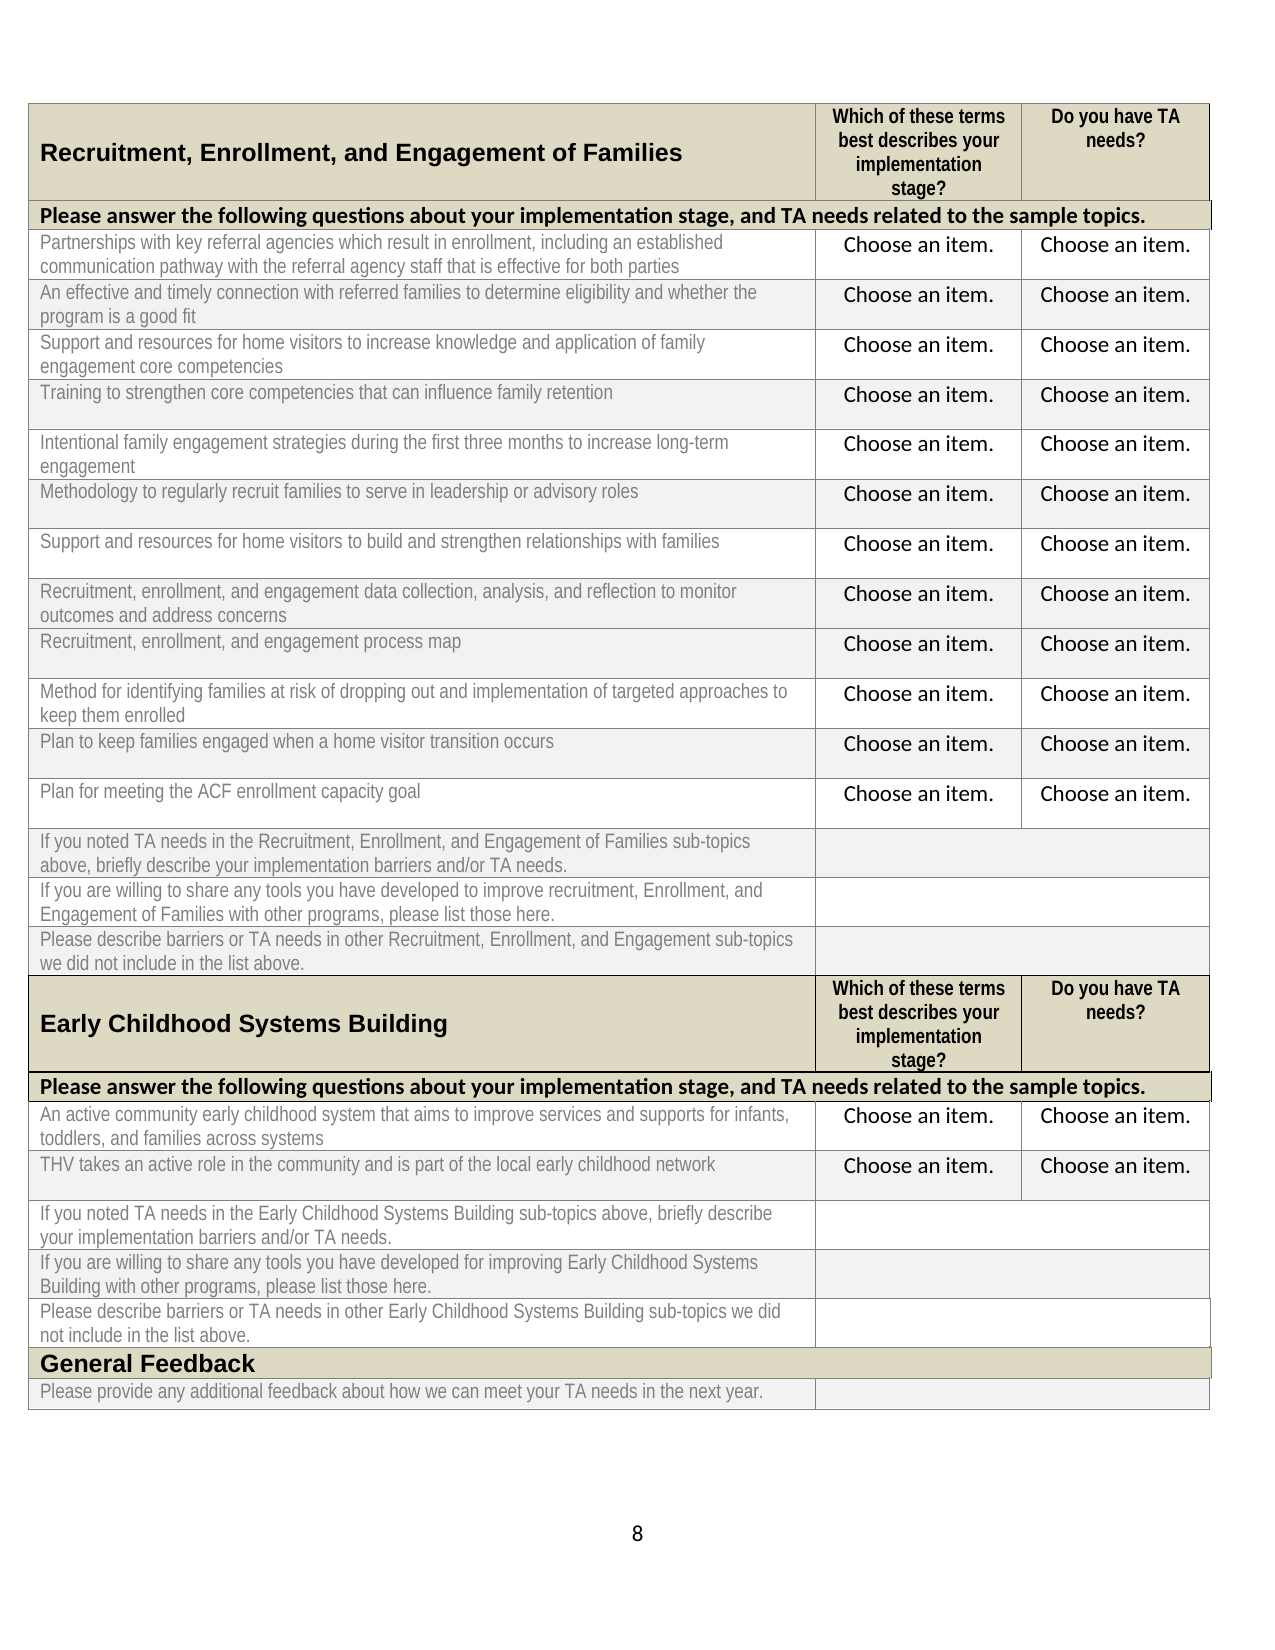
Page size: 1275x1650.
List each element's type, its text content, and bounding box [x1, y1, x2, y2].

table_cell Plan for meeting the ACF enrollment capacity goal [29, 779, 815, 828]
table_cell Training to strengthen core competencies that can influence family retention [29, 380, 815, 428]
table_cell Do you have TA needs? [1022, 976, 1209, 1071]
table_cell [816, 330, 1021, 379]
table_cell Recruitment, Enrollment, and Engagement of Families [29, 104, 815, 200]
table_cell [816, 1102, 1021, 1150]
table_cell Method for identifying families at risk of dropping out and implementation of targeted approaches to keep them enrolled [29, 679, 815, 728]
table_cell [816, 779, 1021, 828]
table_cell [816, 230, 1021, 279]
table_cell [816, 878, 1209, 926]
table_cell [816, 1250, 1209, 1298]
table_cell [816, 280, 1021, 329]
table_cell If you noted TA needs in the Early Childhood Systems Building sub-topics above, briefly describe your implementation barriers and/or TA needs. [29, 1201, 815, 1249]
table_cell [816, 829, 1209, 877]
table_cell [816, 430, 1021, 478]
table_cell Methodology to regularly recruit families to serve in leadership or advisory roles [29, 480, 815, 528]
table_cell Which of these terms best describes your implementation stage? [816, 976, 1021, 1071]
table_cell [816, 679, 1021, 728]
table_cell Please describe barriers or TA needs in other Early Childhood Systems Building sub-topics we did not include in the list above. [29, 1299, 815, 1347]
table_cell If you noted TA needs in the Recruitment, Enrollment, and Engagement of Families sub-topics above, briefly describe your implementation barriers and/or TA needs. [29, 829, 815, 877]
table_cell [816, 927, 1209, 974]
table_cell Please answer the following questions about your implementation stage, and TA needs related to the sample topics. [29, 200, 1211, 229]
table_cell General Feedback [29, 1348, 1211, 1378]
table_cell [816, 529, 1021, 578]
table_cell Recruitment, enrollment, and engagement data collection, analysis, and reflection to monitor outcomes and address concerns [29, 579, 815, 628]
table_cell An active community early childhood system that aims to improve services and supports for infants, toddlers, and families across systems [29, 1102, 815, 1150]
table_cell [816, 480, 1021, 528]
table_cell Early Childhood Systems Building [29, 976, 815, 1071]
table_cell Which of these terms best describes your implementation stage? [816, 104, 1021, 200]
table_cell [816, 629, 1021, 678]
table_cell Please answer the following questions about your implementation stage, and TA needs related to the sample topics. [29, 1071, 1211, 1101]
table_cell Recruitment, enrollment, and engagement process map [29, 629, 815, 678]
table_cell If you are willing to share any tools you have developed for improving Early Childhood Systems Building with other programs, please list those here. [29, 1250, 815, 1298]
table_cell Intentional family engagement strategies during the first three months to increase long-term engagement [29, 430, 815, 478]
table_cell An effective and timely connection with referred families to determine eligibility and whether the program is a good fit [29, 280, 815, 329]
table_cell Do you have TA needs? [1022, 104, 1209, 200]
table_cell Please describe barriers or TA needs in other Recruitment, Enrollment, and Engagement sub-topics we did not include in the list above. [29, 927, 815, 974]
table_cell Plan to keep families engaged when a home visitor transition occurs [29, 729, 815, 778]
table_cell Support and resources for home visitors to increase knowledge and application of family engagement core competencies [29, 330, 815, 379]
table_cell Partnerships with key referral agencies which result in enrollment, including an established communication pathway with the referral agency staff that is effective for both parties [29, 230, 815, 279]
table_cell [816, 1299, 1210, 1347]
table_cell Support and resources for home visitors to build and strengthen relationships with families [29, 529, 815, 578]
table_cell Please provide any additional feedback about how we can meet your TA needs in the next year. [29, 1379, 815, 1408]
table_cell [816, 1379, 1209, 1408]
table_cell [816, 1151, 1021, 1200]
table_cell [816, 380, 1021, 428]
table_cell [816, 1201, 1209, 1249]
table_cell [816, 729, 1021, 778]
table_cell THV takes an active role in the community and is part of the local early childhood network [29, 1151, 815, 1200]
table_cell If you are willing to share any tools you have developed to improve recruitment, Enrollment, and Engagement of Families with other programs, please list those here. [29, 878, 815, 926]
table_cell [816, 579, 1021, 628]
